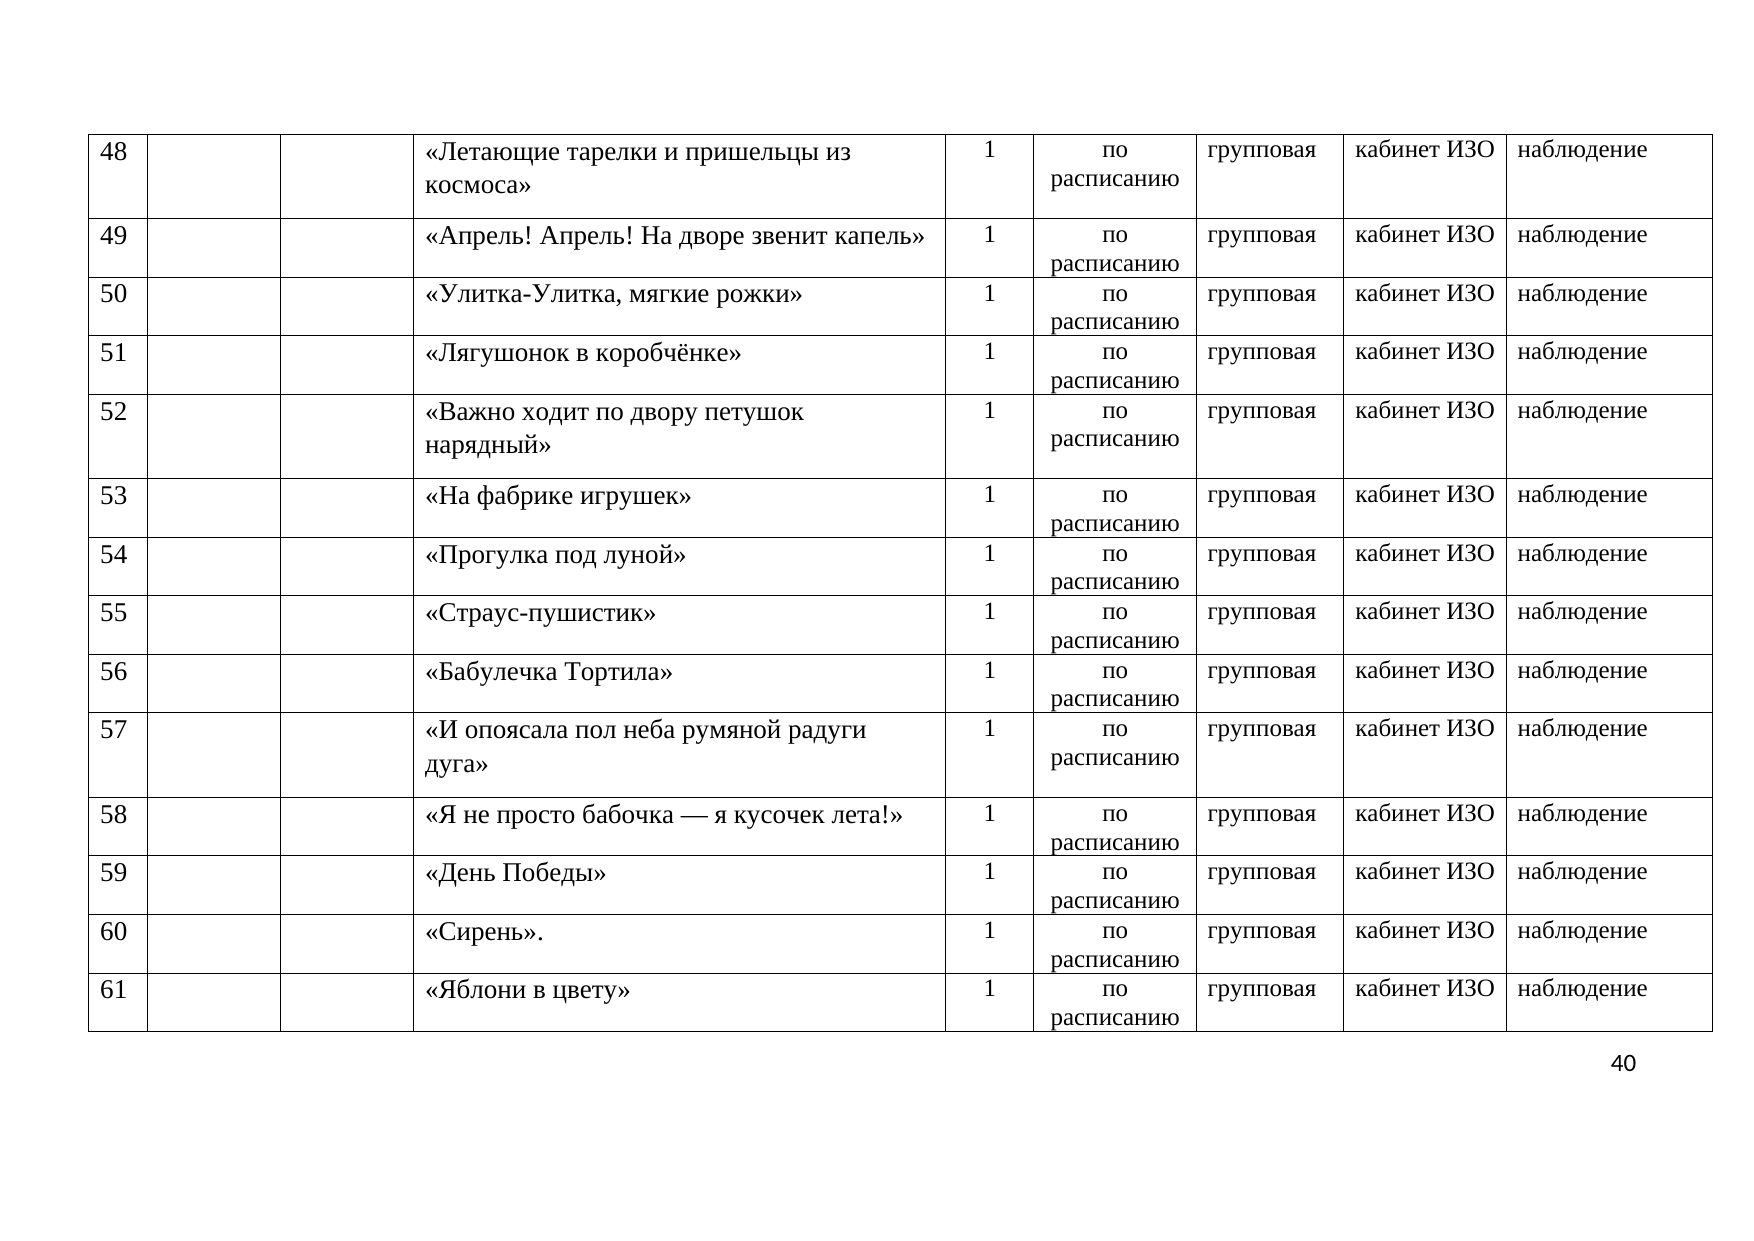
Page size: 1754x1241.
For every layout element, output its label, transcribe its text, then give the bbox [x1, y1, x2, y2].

table_cell групповая [1197, 713, 1343, 797]
table_cell [148, 395, 280, 478]
table_cell кабинет ИЗО [1344, 856, 1506, 914]
table_cell «Летающие тарелки и пришельцы из космоса» [414, 135, 945, 218]
table_cell кабинет ИЗО [1344, 278, 1506, 335]
table_cell [281, 856, 413, 914]
table_cell [281, 915, 413, 972]
table_cell 1 [946, 915, 1033, 972]
table_cell по расписанию [1034, 395, 1196, 478]
table_cell кабинет ИЗО [1344, 798, 1506, 855]
table_cell 1 [946, 538, 1033, 595]
table_cell [148, 655, 280, 712]
table_cell 56 [89, 655, 147, 712]
table_cell [148, 278, 280, 335]
table_cell групповая [1197, 278, 1343, 335]
table_cell 1 [946, 596, 1033, 654]
table_cell 1 [946, 798, 1033, 855]
table_cell наблюдение [1507, 395, 1712, 478]
table_cell групповая [1197, 135, 1343, 218]
table_cell [281, 596, 413, 654]
table_cell 52 [89, 395, 147, 478]
table_cell 1 [946, 219, 1033, 277]
table_cell кабинет ИЗО [1344, 336, 1506, 394]
table_cell 1 [946, 655, 1033, 712]
table_cell наблюдение [1507, 798, 1712, 855]
table_cell 1 [946, 278, 1033, 335]
table_cell кабинет ИЗО [1344, 974, 1506, 1031]
table_cell наблюдение [1507, 915, 1712, 972]
table_cell по расписанию [1034, 278, 1196, 335]
table_cell [281, 336, 413, 394]
table_cell «На фабрике игрушек» [414, 479, 945, 537]
table_cell по расписанию [1034, 915, 1196, 972]
table_cell 1 [946, 479, 1033, 537]
table_cell 59 [89, 856, 147, 914]
table_cell [148, 915, 280, 972]
table_cell 1 [946, 135, 1033, 218]
table_cell наблюдение [1507, 336, 1712, 394]
table_cell [281, 974, 413, 1031]
table_cell по расписанию [1034, 479, 1196, 537]
table_cell наблюдение [1507, 538, 1712, 595]
table_cell кабинет ИЗО [1344, 479, 1506, 537]
table_cell 1 [946, 336, 1033, 394]
table_cell «Я не просто бабочка — я кусочек лета!» [414, 798, 945, 855]
table_cell 1 [946, 974, 1033, 1031]
table_cell групповая [1197, 798, 1343, 855]
table_cell по расписанию [1034, 655, 1196, 712]
table_cell [281, 655, 413, 712]
table_cell групповая [1197, 596, 1343, 654]
table_cell групповая [1197, 538, 1343, 595]
table_cell по расписанию [1034, 713, 1196, 797]
table_cell [281, 713, 413, 797]
table_cell [148, 479, 280, 537]
table_cell [148, 974, 280, 1031]
table_cell 61 [89, 974, 147, 1031]
table_cell [148, 219, 280, 277]
table_cell групповая [1197, 915, 1343, 972]
table_cell по расписанию [1034, 798, 1196, 855]
table_cell 54 [89, 538, 147, 595]
table_cell [148, 538, 280, 595]
table_cell кабинет ИЗО [1344, 915, 1506, 972]
table_cell «Важно ходит по двору петушок нарядный» [414, 395, 945, 478]
table_cell [148, 135, 280, 218]
table_cell «Улитка-Улитка, мягкие рожки» [414, 278, 945, 335]
table_cell 55 [89, 596, 147, 654]
table_cell кабинет ИЗО [1344, 596, 1506, 654]
table_cell кабинет ИЗО [1344, 219, 1506, 277]
table_cell 51 [89, 336, 147, 394]
table_cell «Яблони в цвету» [414, 974, 945, 1031]
table_cell 50 [89, 278, 147, 335]
table_cell «Бабулечка Тортила» [414, 655, 945, 712]
table_cell групповая [1197, 395, 1343, 478]
table_cell «Лягушонок в коробчёнке» [414, 336, 945, 394]
table_cell групповая [1197, 655, 1343, 712]
table_cell кабинет ИЗО [1344, 538, 1506, 595]
table_cell [148, 336, 280, 394]
table_cell «Прогулка под луной» [414, 538, 945, 595]
table_cell наблюдение [1507, 974, 1712, 1031]
table_cell наблюдение [1507, 479, 1712, 537]
table_cell кабинет ИЗО [1344, 395, 1506, 478]
table_cell «Страус-пушистик» [414, 596, 945, 654]
table_cell [148, 798, 280, 855]
table_cell групповая [1197, 336, 1343, 394]
table_cell [281, 278, 413, 335]
table_cell кабинет ИЗО [1344, 135, 1506, 218]
table_cell наблюдение [1507, 655, 1712, 712]
table_cell [281, 135, 413, 218]
table_cell по расписанию [1034, 135, 1196, 218]
table_cell групповая [1197, 856, 1343, 914]
table_cell 60 [89, 915, 147, 972]
table_cell 49 [89, 219, 147, 277]
table_cell кабинет ИЗО [1344, 713, 1506, 797]
table_cell [281, 219, 413, 277]
table_cell 57 [89, 713, 147, 797]
table_cell по расписанию [1034, 336, 1196, 394]
table_cell [281, 479, 413, 537]
table_cell по расписанию [1034, 856, 1196, 914]
table_cell наблюдение [1507, 135, 1712, 218]
table_cell наблюдение [1507, 596, 1712, 654]
table_cell наблюдение [1507, 856, 1712, 914]
table_cell групповая [1197, 974, 1343, 1031]
table_cell по расписанию [1034, 219, 1196, 277]
table_cell [281, 395, 413, 478]
table_cell 1 [946, 713, 1033, 797]
table_cell «День Победы» [414, 856, 945, 914]
table_cell «И опоясала пол неба румяной радуги дуга» [414, 713, 945, 797]
table_cell [281, 798, 413, 855]
table_cell по расписанию [1034, 538, 1196, 595]
table_cell кабинет ИЗО [1344, 655, 1506, 712]
table_cell наблюдение [1507, 219, 1712, 277]
table_cell [148, 596, 280, 654]
table_cell 48 [89, 135, 147, 218]
table_cell по расписанию [1034, 974, 1196, 1031]
table_cell наблюдение [1507, 713, 1712, 797]
table_cell [148, 713, 280, 797]
table_cell групповая [1197, 219, 1343, 277]
table_cell 1 [946, 856, 1033, 914]
table_cell групповая [1197, 479, 1343, 537]
table_cell наблюдение [1507, 278, 1712, 335]
table_cell по расписанию [1034, 596, 1196, 654]
table_cell 1 [946, 395, 1033, 478]
table_cell 58 [89, 798, 147, 855]
table_cell [148, 856, 280, 914]
table_cell «Сирень». [414, 915, 945, 972]
table_cell 53 [89, 479, 147, 537]
table_cell [281, 538, 413, 595]
table_cell «Апрель! Апрель! На дворе звенит капель» [414, 219, 945, 277]
